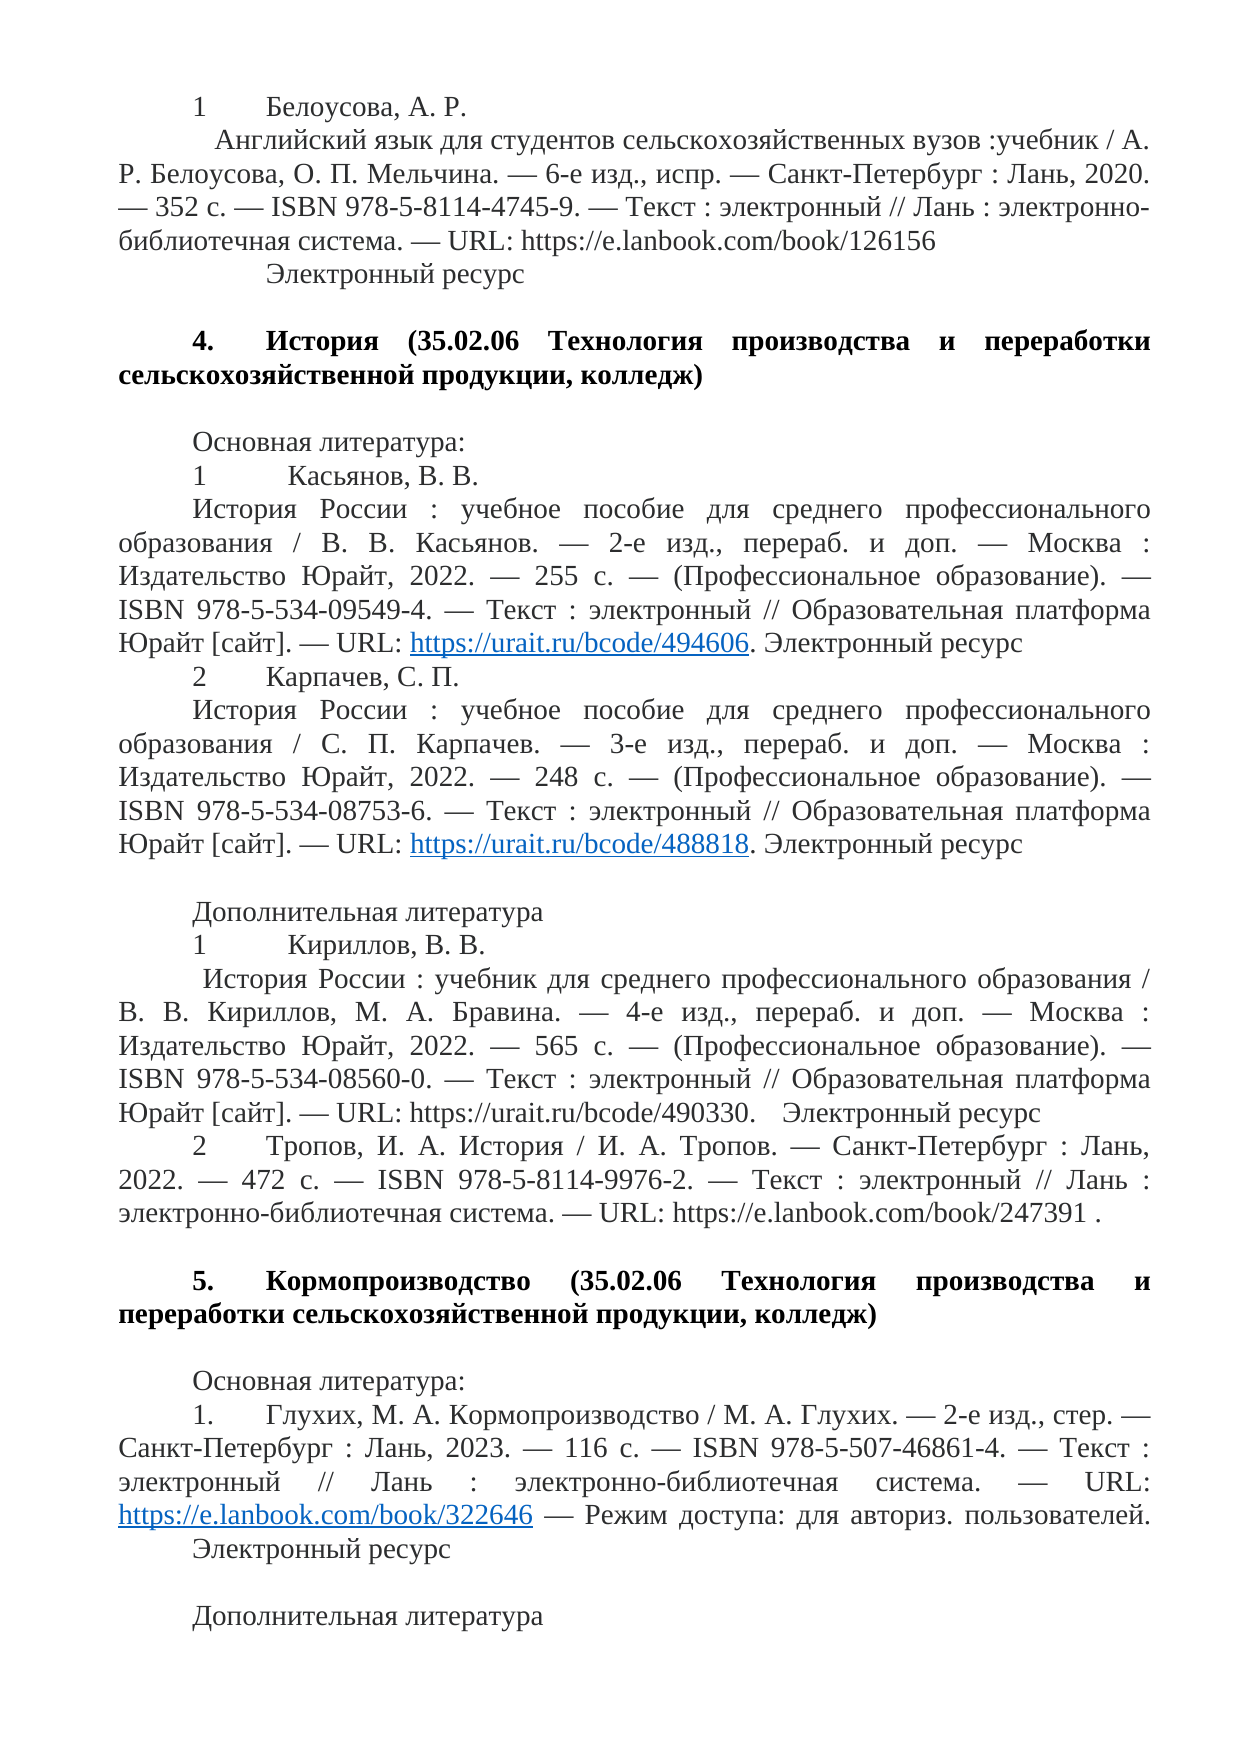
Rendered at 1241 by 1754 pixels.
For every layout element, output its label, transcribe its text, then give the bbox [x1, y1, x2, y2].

text История России : учебное пособие для среднего профессионального образования / В. В. Касьянов. — 2-е изд., перераб. и доп. — Москва : Издательство Юрайт, 2022. — 255 с. — (Профессиональное образование). — ISBN 978-5-534-09549-4. — Текст : электронный // Образовательная платформа Юрайт [сайт]. — URL: https://urait.ru/bcode/494606. Электронный ресурс [118, 491, 1152, 659]
text Основная литература: [118, 424, 1152, 458]
text 2 Тропов, И. А. История / И. А. Тропов. — Санкт-Петербург : Лань, 2022. — 472 с. — ISBN 978-5-8114-9976-2. — Текст : электронный // Лань : электронно-библиотечная система. — URL: https://e.lanbook.com/book/247391 . [118, 1128, 1152, 1229]
text История России : учебное пособие для среднего профессионального образования / С. П. Карпачев. — 3-е изд., перераб. и доп. — Москва : Издательство Юрайт, 2022. — 248 с. — (Профессиональное образование). — ISBN 978-5-534-08753-6. — Текст : электронный // Образовательная платформа Юрайт [сайт]. — URL: https://urait.ru/bcode/488818. Электронный ресурс [118, 692, 1152, 860]
list Кормопроизводство (35.02.06 Технология производства и переработки сельскохозяйственной продукции, колледж) [118, 1263, 1152, 1330]
text Электронный ресурс [118, 256, 1152, 290]
text Английский язык для студентов сельскохозяйственных вузов :учебник / А. Р. Белоусова, О. П. Мельчина. — 6-е изд., испр. — Санкт-Петербург : Лань, 2020. — 352 с. — ISBN 978-5-8114-4745-9. — Текст : электронный // Лань : электронно-библиотечная система. — URL: https://e.lanbook.com/book/126156 [118, 122, 1152, 256]
text 2 Карпачев, С. П. [118, 659, 1152, 692]
text Основная литература: [118, 1363, 1152, 1397]
text Дополнительная литература [118, 894, 1152, 927]
text Дополнительная литература [118, 1598, 1152, 1632]
list История (35.02.06 Технология производства и переработки сельскохозяйственной продукции, колледж) [118, 323, 1152, 391]
text 1. Глухих, М. А. Кормопроизводство / М. А. Глухих. — 2-е изд., стер. — Санкт-Петербург : Лань, 2023. — 116 с. — ISBN 978-5-507-46861-4. — Текст : электронный // Лань : электронно-библиотечная система. — URL: https://e.lanbook.com/book/322646 — Режим доступа: для авториз. пользователей. Электронный ресурс [118, 1397, 1152, 1564]
text 1 Кириллов, В. В. [118, 927, 1152, 961]
text История России : учебник для среднего профессионального образования / В. В. Кириллов, М. А. Бравина. — 4-е изд., перераб. и доп. — Москва : Издательство Юрайт, 2022. — 565 с. — (Профессиональное образование). — ISBN 978-5-534-08560-0. — Текст : электронный // Образовательная платформа Юрайт [сайт]. — URL: https://urait.ru/bcode/490330. Электронный ресурс [118, 961, 1152, 1128]
text 1 Касьянов, В. В. [118, 458, 1152, 491]
text 1 Белоусова, А. Р. [118, 89, 1152, 122]
